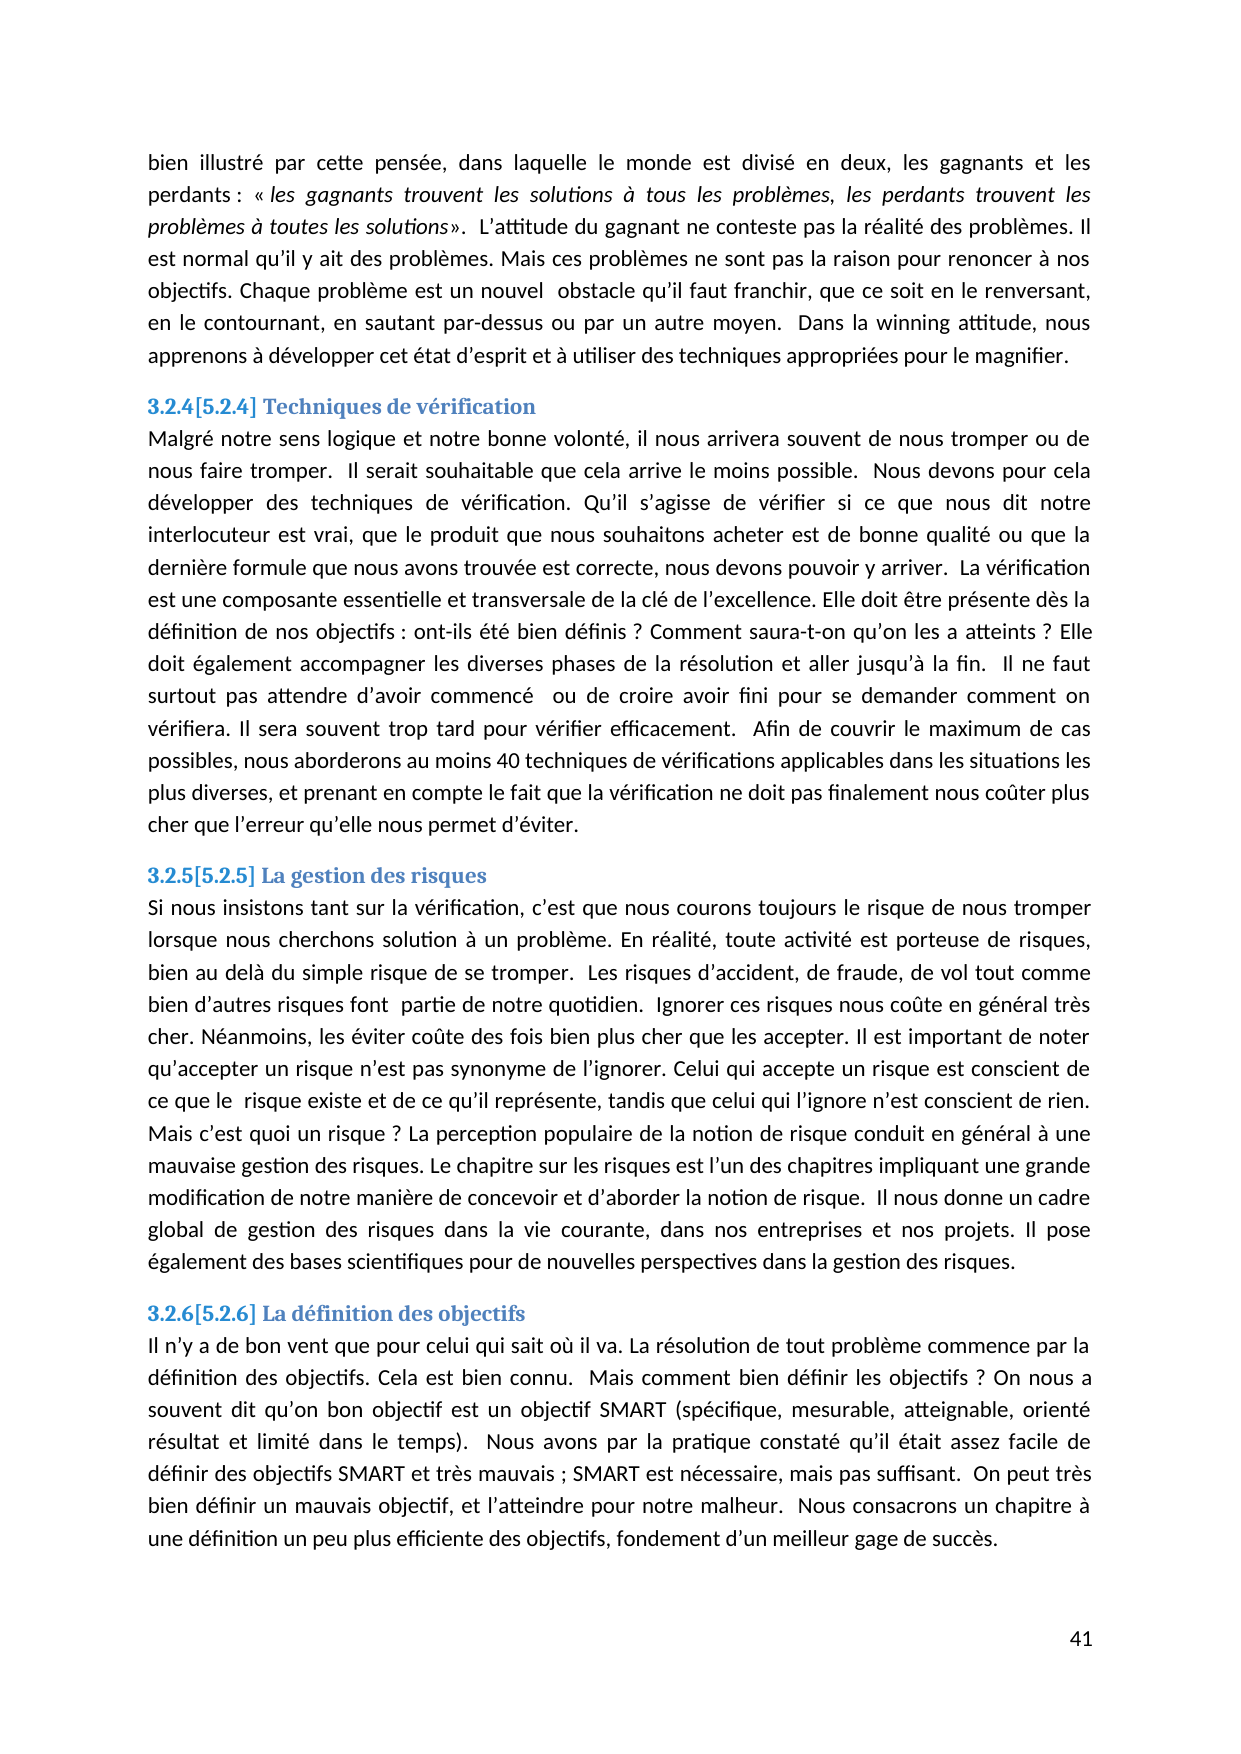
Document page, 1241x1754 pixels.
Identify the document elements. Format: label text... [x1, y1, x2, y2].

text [148, 148, 1093, 369]
subtitle Techniques de vérification [148, 394, 1093, 420]
subtitle La définition des objectifs [148, 1301, 1093, 1327]
text Malgré notre sens logique et notre bonne volonté, il nous arrivera souvent de nous tromper ou de nous faire tromper. Il serait souhaitable que cela arrive le moins possible. Nous devons pour cela développer des techniques de vérification. Qu’il s’agisse de vérifier si ce que nous dit notre interlocuteur est vrai, que le produit que nous souhaitons acheter est de bonne qualité ou que la dernière formule que nous avons trouvée est correcte, nous devons pouvoir y arriver. La vérification est une composante essentielle et transversale de la clé de l’excellence. Elle doit être présente dès la définition de nos objectifs : ont-ils été bien définis ? Comment saura-t-on qu’on les a atteints ? Elle doit également accompagner les diverses phases de la résolution et aller jusqu’à la fin. Il ne faut surtout pas attendre d’avoir commencé ou de croire avoir fini pour se demander comment on vérifiera. Il sera souvent trop tard pour vérifier efficacement. Afin de couvrir le maximum de cas possibles, nous aborderons au moins 40 techniques de vérifications applicables dans les situations les plus diverses, et prenant en compte le fait que la vérification ne doit pas finalement nous coûter plus cher que l’erreur qu’elle nous permet d’éviter. [148, 424, 1093, 838]
subtitle La gestion des risques [148, 863, 1093, 889]
text Il n’y a de bon vent que pour celui qui sait où il va. La résolution de tout problème commence par la définition des objectifs. Cela est bien connu. Mais comment bien définir les objectifs ? On nous a souvent dit qu’on bon objectif est un objectif SMART (spécifique, mesurable, atteignable, orienté résultat et limité dans le temps). Nous avons par la pratique constaté qu’il était assez facile de définir des objectifs SMART et très mauvais ; SMART est nécessaire, mais pas suffisant. On peut très bien définir un mauvais objectif, et l’atteindre pour notre malheur. Nous consacrons un chapitre à une définition un peu plus efficiente des objectifs, fondement d’un meilleur gage de succès. [148, 1331, 1093, 1552]
text Si nous insistons tant sur la vérification, c’est que nous courons toujours le risque de nous tromper lorsque nous cherchons solution à un problème. En réalité, toute activité est porteuse de risques, bien au delà du simple risque de se tromper. Les risques d’accident, de fraude, de vol tout comme bien d’autres risques font partie de notre quotidien. Ignorer ces risques nous coûte en général très cher. Néanmoins, les éviter coûte des fois bien plus cher que les accepter. Il est important de noter qu’accepter un risque n’est pas synonyme de l’ignorer. Celui qui accepte un risque est conscient de ce que le risque existe et de ce qu’il représente, tandis que celui qui l’ignore n’est conscient de rien. Mais c’est quoi un risque ? La perception populaire de la notion de risque conduit en général à une mauvaise gestion des risques. Le chapitre sur les risques est l’un des chapitres impliquant une grande modification de notre manière de concevoir et d’aborder la notion de risque. Il nous donne un cadre global de gestion des risques dans la vie courante, dans nos entreprises et nos projets. Il pose également des bases scientifiques pour de nouvelles perspectives dans la gestion des risques. [148, 893, 1093, 1276]
